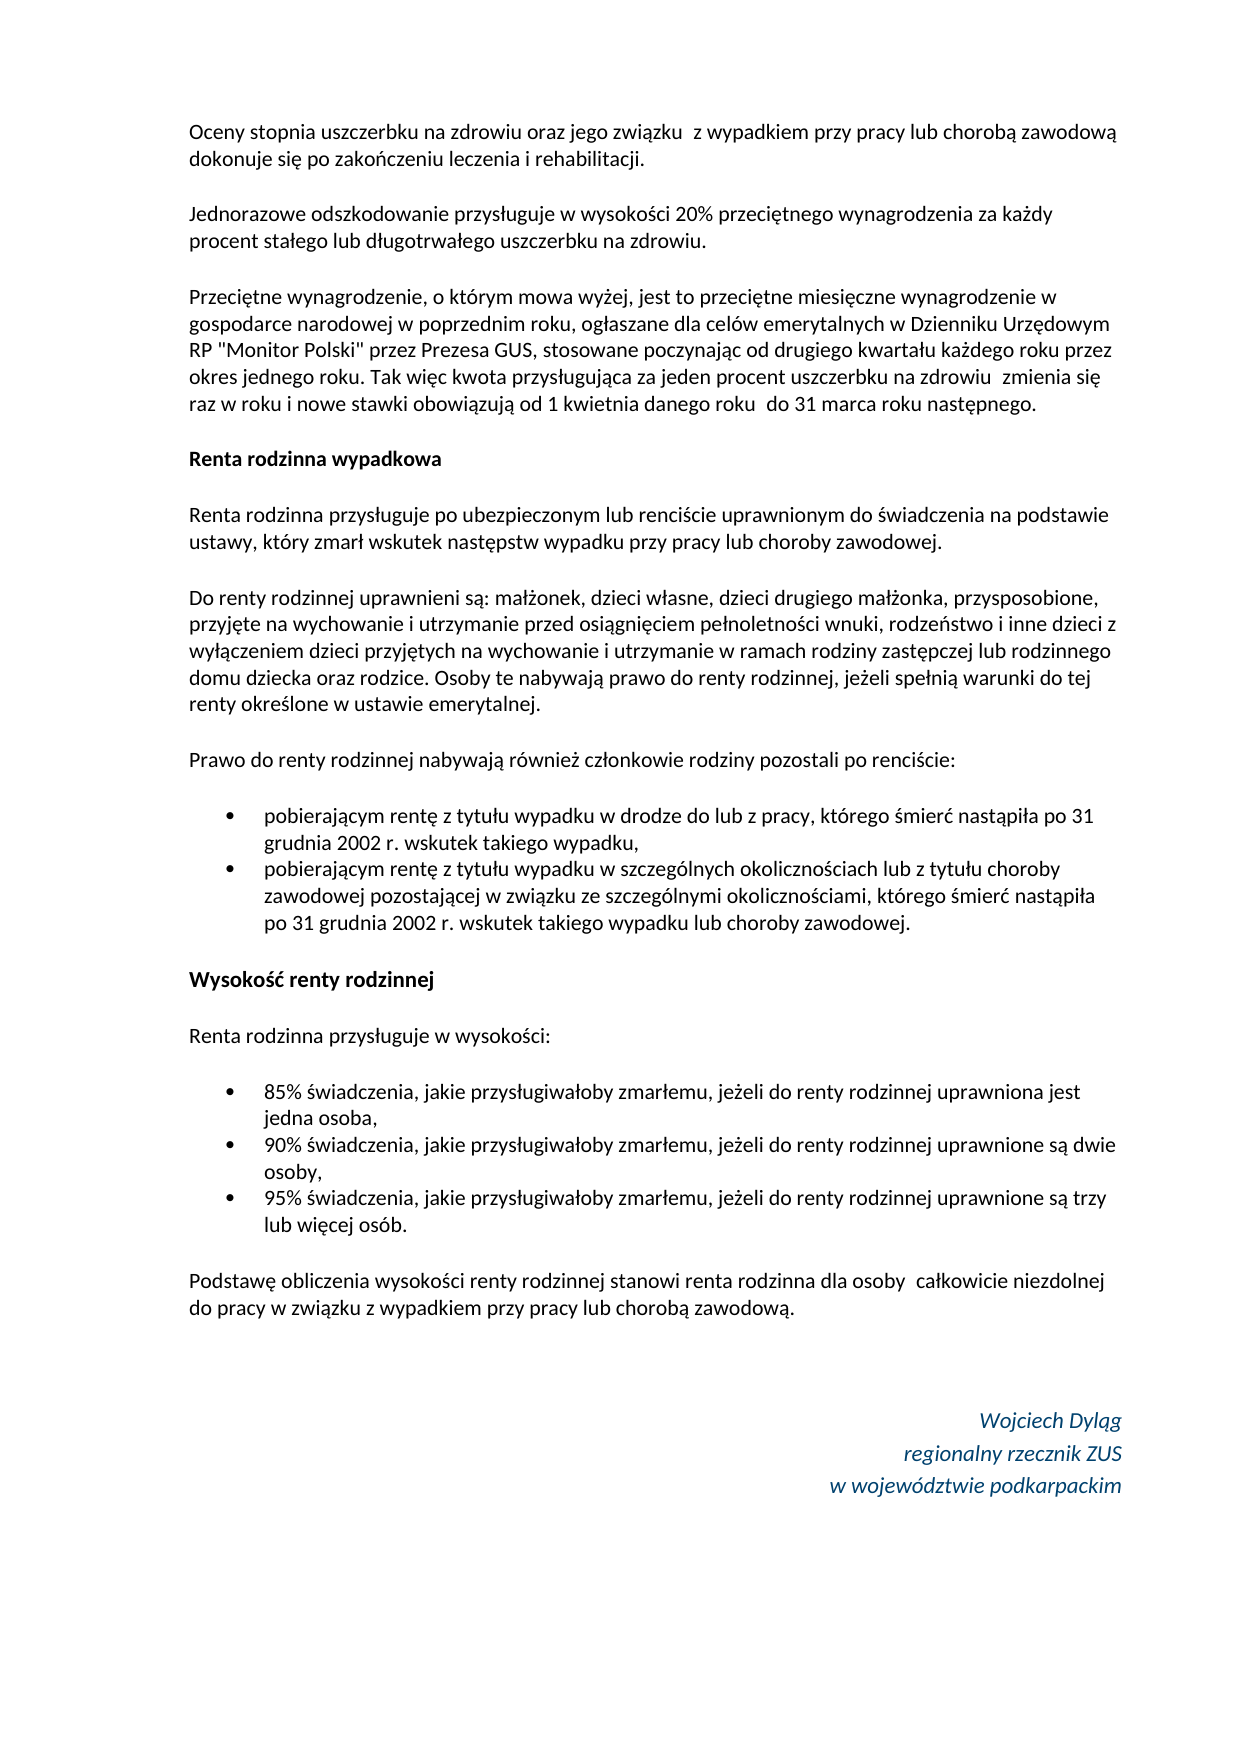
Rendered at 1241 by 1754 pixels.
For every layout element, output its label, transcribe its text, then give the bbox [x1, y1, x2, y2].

text Oceny stopnia uszczerbku na zdrowiu oraz jego związku z wypadkiem przy pracy lub chorobą zawodową dokonuje się po zakończeniu leczenia i rehabilitacji. [189, 118, 1122, 171]
text Prawo do renty rodzinnej nabywają również członkowie rodziny pozostali po renciście: [189, 746, 1122, 773]
text Jednorazowe odszkodowanie przysługuje w wysokości 20% przeciętnego wynagrodzenia za każdy procent stałego lub długotrwałego uszczerbku na zdrowiu. [189, 201, 1122, 254]
text Przeciętne wynagrodzenie, o którym mowa wyżej, jest to przeciętne miesięczne wynagrodzenie w gospodarce narodowej w poprzednim roku, ogłaszane dla celów emerytalnych w Dzienniku Urzędowym RP "Monitor Polski" przez Prezesa GUS, stosowane poczynając od drugiego kwartału każdego roku przez okres jednego roku. Tak więc kwota przysługująca za jeden procent uszczerbku na zdrowiu zmienia się raz w roku i nowe stawki obowiązują od 1 kwietnia danego roku do 31 marca roku następnego. [189, 283, 1122, 416]
list 95% świadczenia, jakie przysługiwałoby zmarłemu, jeżeli do renty rodzinnej uprawnione są trzy lub więcej osób. [226, 1184, 1122, 1238]
list pobierającym rentę z tytułu wypadku w szczególnych okolicznościach lub z tytułu choroby zawodowej pozostającej w związku ze szczególnymi okolicznościami, którego śmierć nastąpiła po 31 grudnia 2002 r. wskutek takiego wypadku lub choroby zawodowej. [226, 856, 1122, 936]
list 85% świadczenia, jakie przysługiwałoby zmarłemu, jeżeli do renty rodzinnej uprawniona jest jedna osoba, [226, 1078, 1122, 1131]
text Renta rodzinna wypadkowa [189, 446, 1122, 472]
text Renta rodzinna przysługuje w wysokości: [189, 1022, 1122, 1049]
text Wojciech Dyląg regionalny rzecznik ZUS w województwie podkarpackim [189, 1407, 1122, 1499]
text Wysokość renty rodzinnej [189, 965, 1122, 993]
list pobierającym rentę z tytułu wypadku w drodze do lub z pracy, którego śmierć nastąpiła po 31 grudnia 2002 r. wskutek takiego wypadku, [226, 802, 1122, 856]
text Do renty rodzinnej uprawnieni są: małżonek, dzieci własne, dzieci drugiego małżonka, przysposobione, przyjęte na wychowanie i utrzymanie przed osiągnięciem pełnoletności wnuki, rodzeństwo i inne dzieci z wyłączeniem dzieci przyjętych na wychowanie i utrzymanie w ramach rodziny zastępczej lub rodzinnego domu dziecka oraz rodzice. Osoby te nabywają prawo do renty rodzinnej, jeżeli spełnią warunki do tej renty określone w ustawie emerytalnej. [189, 584, 1122, 717]
text Podstawę obliczenia wysokości renty rodzinnej stanowi renta rodzinna dla osoby całkowicie niezdolnej do pracy w związku z wypadkiem przy pracy lub chorobą zawodową. [189, 1267, 1122, 1320]
list 90% świadczenia, jakie przysługiwałoby zmarłemu, jeżeli do renty rodzinnej uprawnione są dwie osoby, [226, 1131, 1122, 1184]
text Renta rodzinna przysługuje po ubezpieczonym lub renciście uprawnionym do świadczenia na podstawie ustawy, który zmarł wskutek następstw wypadku przy pracy lub choroby zawodowej. [189, 501, 1122, 555]
